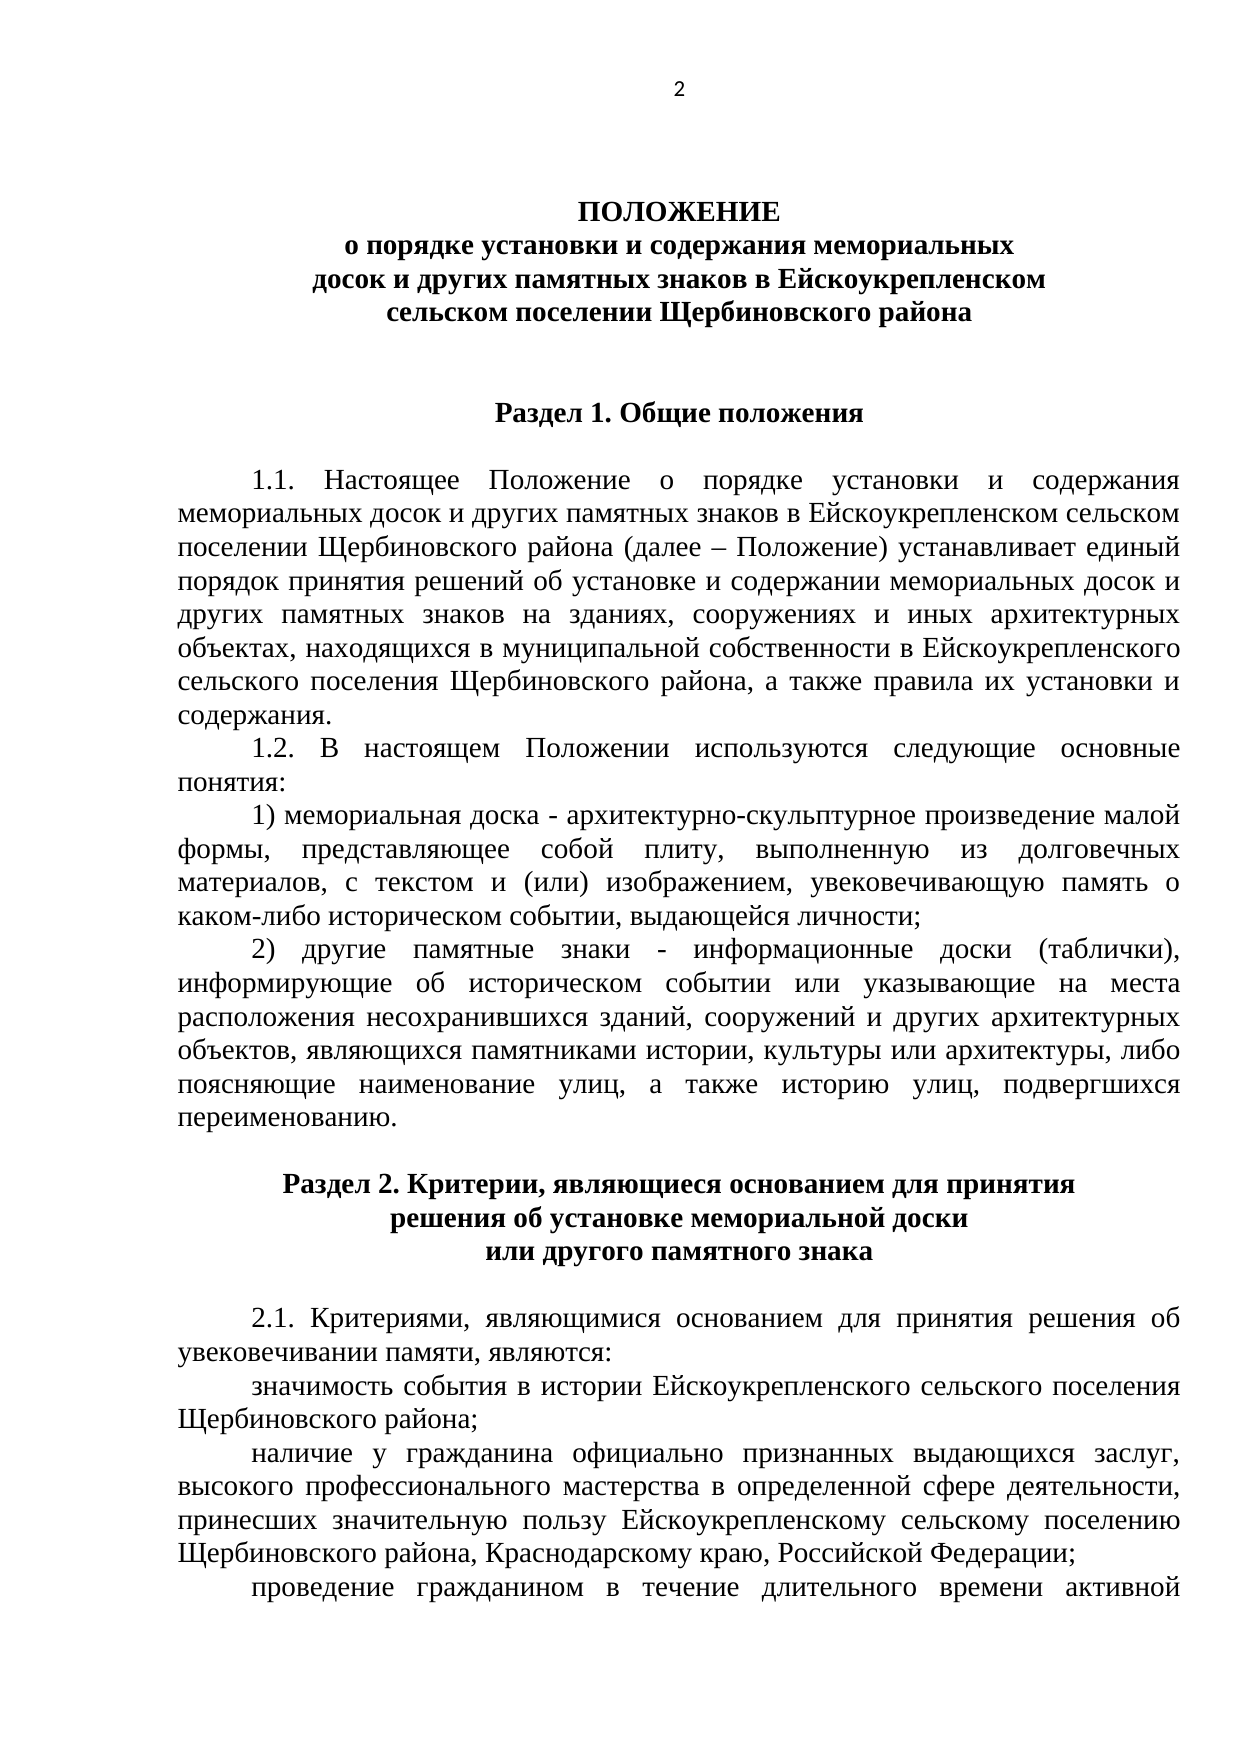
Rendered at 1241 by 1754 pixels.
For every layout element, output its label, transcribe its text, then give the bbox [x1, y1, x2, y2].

text о порядке установки и содержания мемориальных [177, 227, 1181, 261]
text Раздел 1. Общие положения [177, 395, 1181, 428]
text 1) мемориальная доска - архитектурно-скульптурное произведение малой формы, представляющее собой плиту, выполненную из долговечных материалов, с текстом и (или) изображением, увековечивающую память о каком-либо историческом событии, выдающейся личности; [177, 797, 1181, 932]
text наличие у гражданина официально признанных выдающихся заслуг, высокого профессионального мастерства в определенной сфере деятельности, принесших значительную пользу Ейскоукрепленскому сельскому поселению Щербиновского района, Краснодарскому краю, Российской Федерации; [177, 1435, 1181, 1569]
text сельском поселении Щербиновского района [177, 294, 1181, 328]
text Раздел 2. Критерии, являющиеся основанием для принятия [177, 1166, 1181, 1200]
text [177, 1569, 1181, 1602]
text ПОЛОЖЕНИЕ [177, 194, 1181, 227]
text или другого памятного знака [177, 1233, 1181, 1267]
text 1.2. В настоящем Положении используются следующие основные понятия: [177, 730, 1181, 797]
text 1.1. Настоящее Положение о порядке установки и содержания мемориальных досок и других памятных знаков в Ейскоукрепленском сельском поселении Щербиновского района (далее – Положение) устанавливает единый порядок принятия решений об установке и содержании мемориальных досок и других памятных знаков на зданиях, сооружениях и иных архитектурных объектах, находящихся в муниципальной собственности в Ейскоукрепленского сельского поселения Щербиновского района, а также правила их установки и содержания. [177, 462, 1181, 730]
text досок и других памятных знаков в Ейскоукрепленском [177, 261, 1181, 294]
text значимость события в истории Ейскоукрепленского сельского поселения Щербиновского района; [177, 1368, 1181, 1435]
text решения об установке мемориальной доски [177, 1200, 1181, 1233]
text 2) другие памятные знаки - информационные доски (таблички), информирующие об историческом событии или указывающие на места расположения несохранившихся зданий, сооружений и других архитектурных объектов, являющихся памятниками истории, культуры или архитектуры, либо поясняющие наименование улиц, а также историю улиц, подвергшихся переименованию. [177, 932, 1181, 1133]
text 2.1. Критериями, являющимися основанием для принятия решения об увековечивании памяти, являются: [177, 1301, 1181, 1368]
